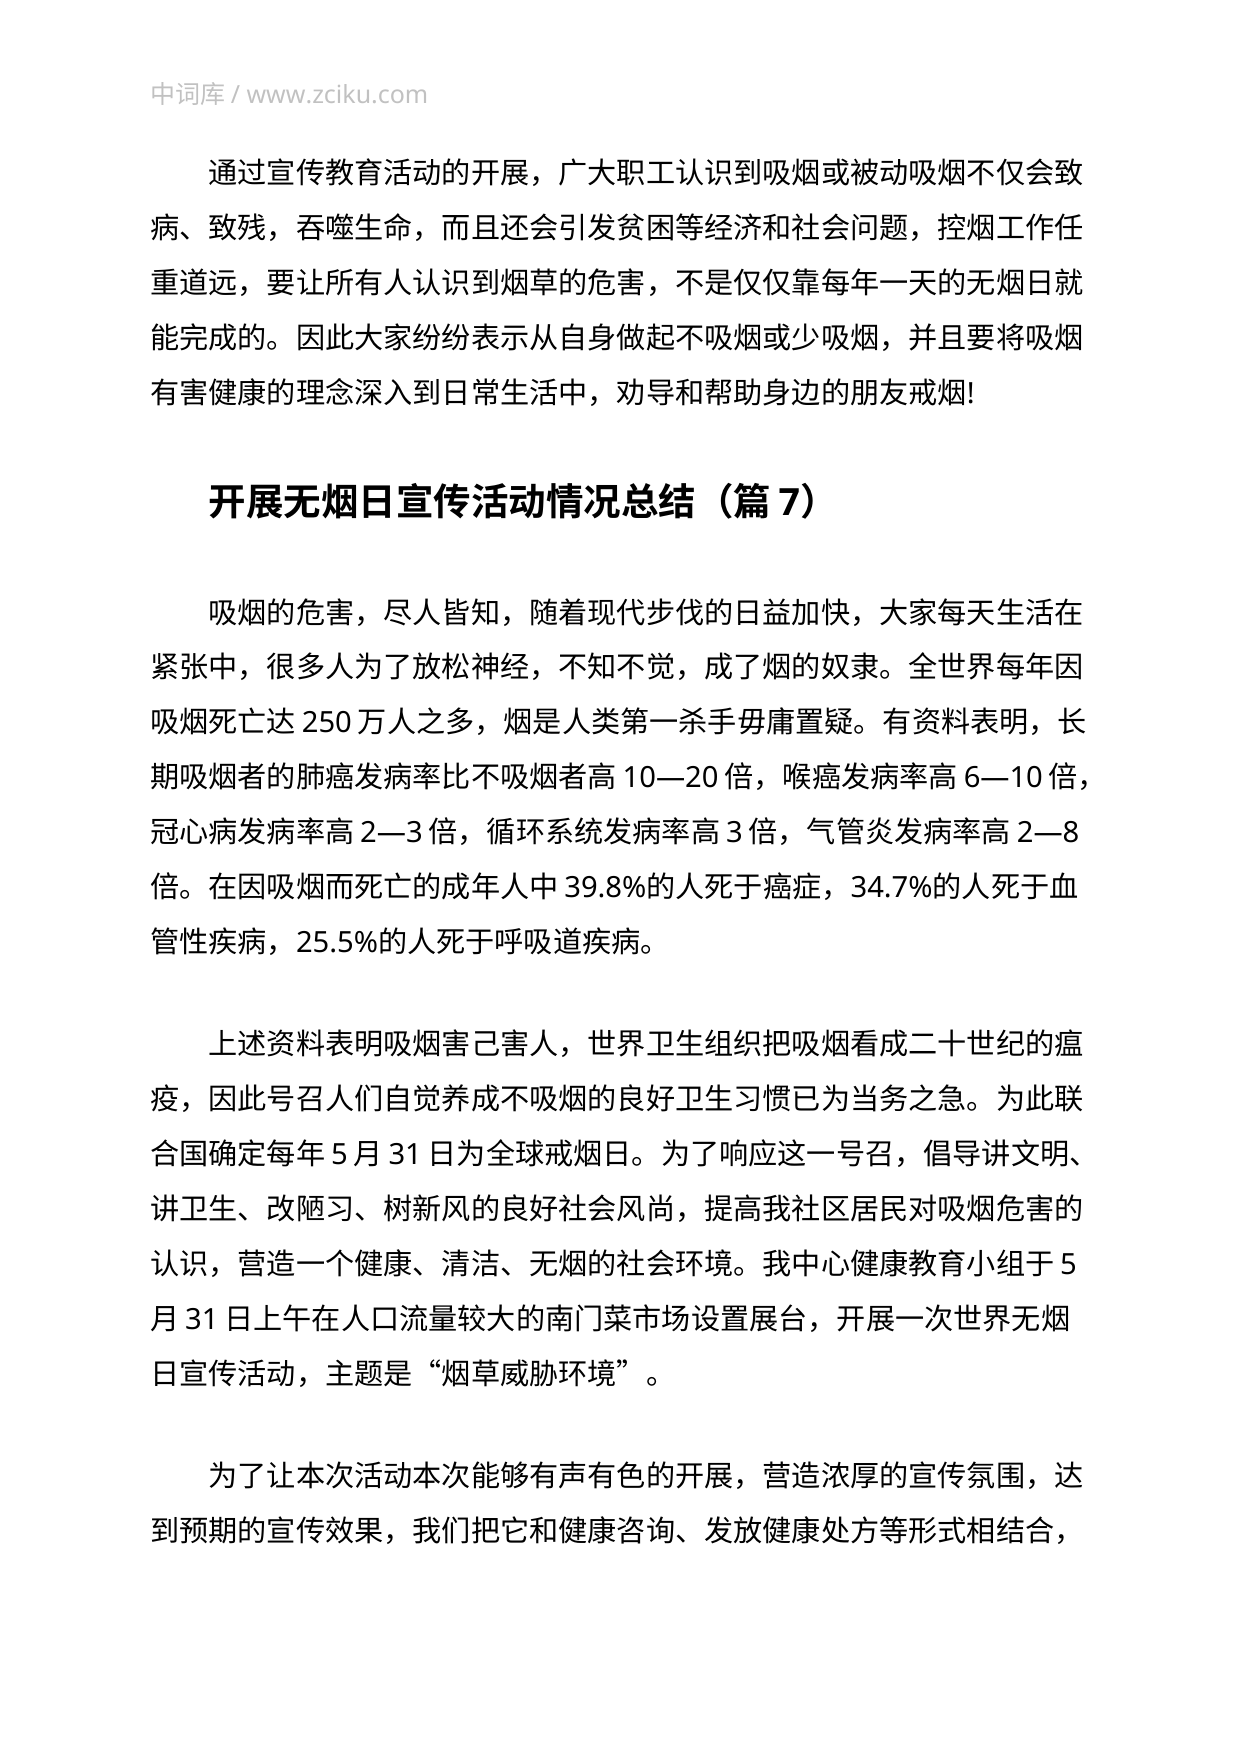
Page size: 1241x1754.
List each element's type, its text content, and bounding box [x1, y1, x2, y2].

text 上述资料表明吸烟害己害人，世界卫生组织把吸烟看成二十世纪的瘟疫，因此号召人们自觉养成不吸烟的良好卫生习惯已为当务之急。为此联合国确定每年5月31日为全球戒烟日。为了响应这一号召，倡导讲文明、讲卫生、改陋习、树新风的良好社会风尚，提高我社区居民对吸烟危害的认识，营造一个健康、清洁、无烟的社会环境。我中心健康教育小组于5月31日上午在人口流量较大的南门菜市场设置展台，开展一次世界无烟日宣传活动，主题是“烟草威胁环境”。 [150, 1021, 1090, 1393]
text 通过宣传教育活动的开展，广大职工认识到吸烟或被动吸烟不仅会致病、致残，吞噬生命，而且还会引发贫困等经济和社会问题，控烟工作任重道远，要让所有人认识到烟草的危害，不是仅仅靠每年一天的无烟日就能完成的。因此大家纷纷表示从自身做起不吸烟或少吸烟，并且要将吸烟有害健康的理念深入到日常生活中，劝导和帮助身边的朋友戒烟! [150, 150, 1090, 412]
text 开展无烟日宣传活动情况总结（篇7） [150, 472, 1090, 526]
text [150, 1452, 1090, 1549]
text 吸烟的危害，尽人皆知，随着现代步伐的日益加快，大家每天生活在紧张中，很多人为了放松神经，不知不觉，成了烟的奴隶。全世界每年因吸烟死亡达250万人之多，烟是人类第一杀手毋庸置疑。有资料表明，长期吸烟者的肺癌发病率比不吸烟者高10—20倍，喉癌发病率高6—10倍，冠心病发病率高2—3倍，循环系统发病率高3倍，气管炎发病率高2—8倍。在因吸烟而死亡的成年人中39.8%的人死于癌症，34.7%的人死于血管性疾病，25.5%的人死于呼吸道疾病。 [150, 589, 1090, 961]
